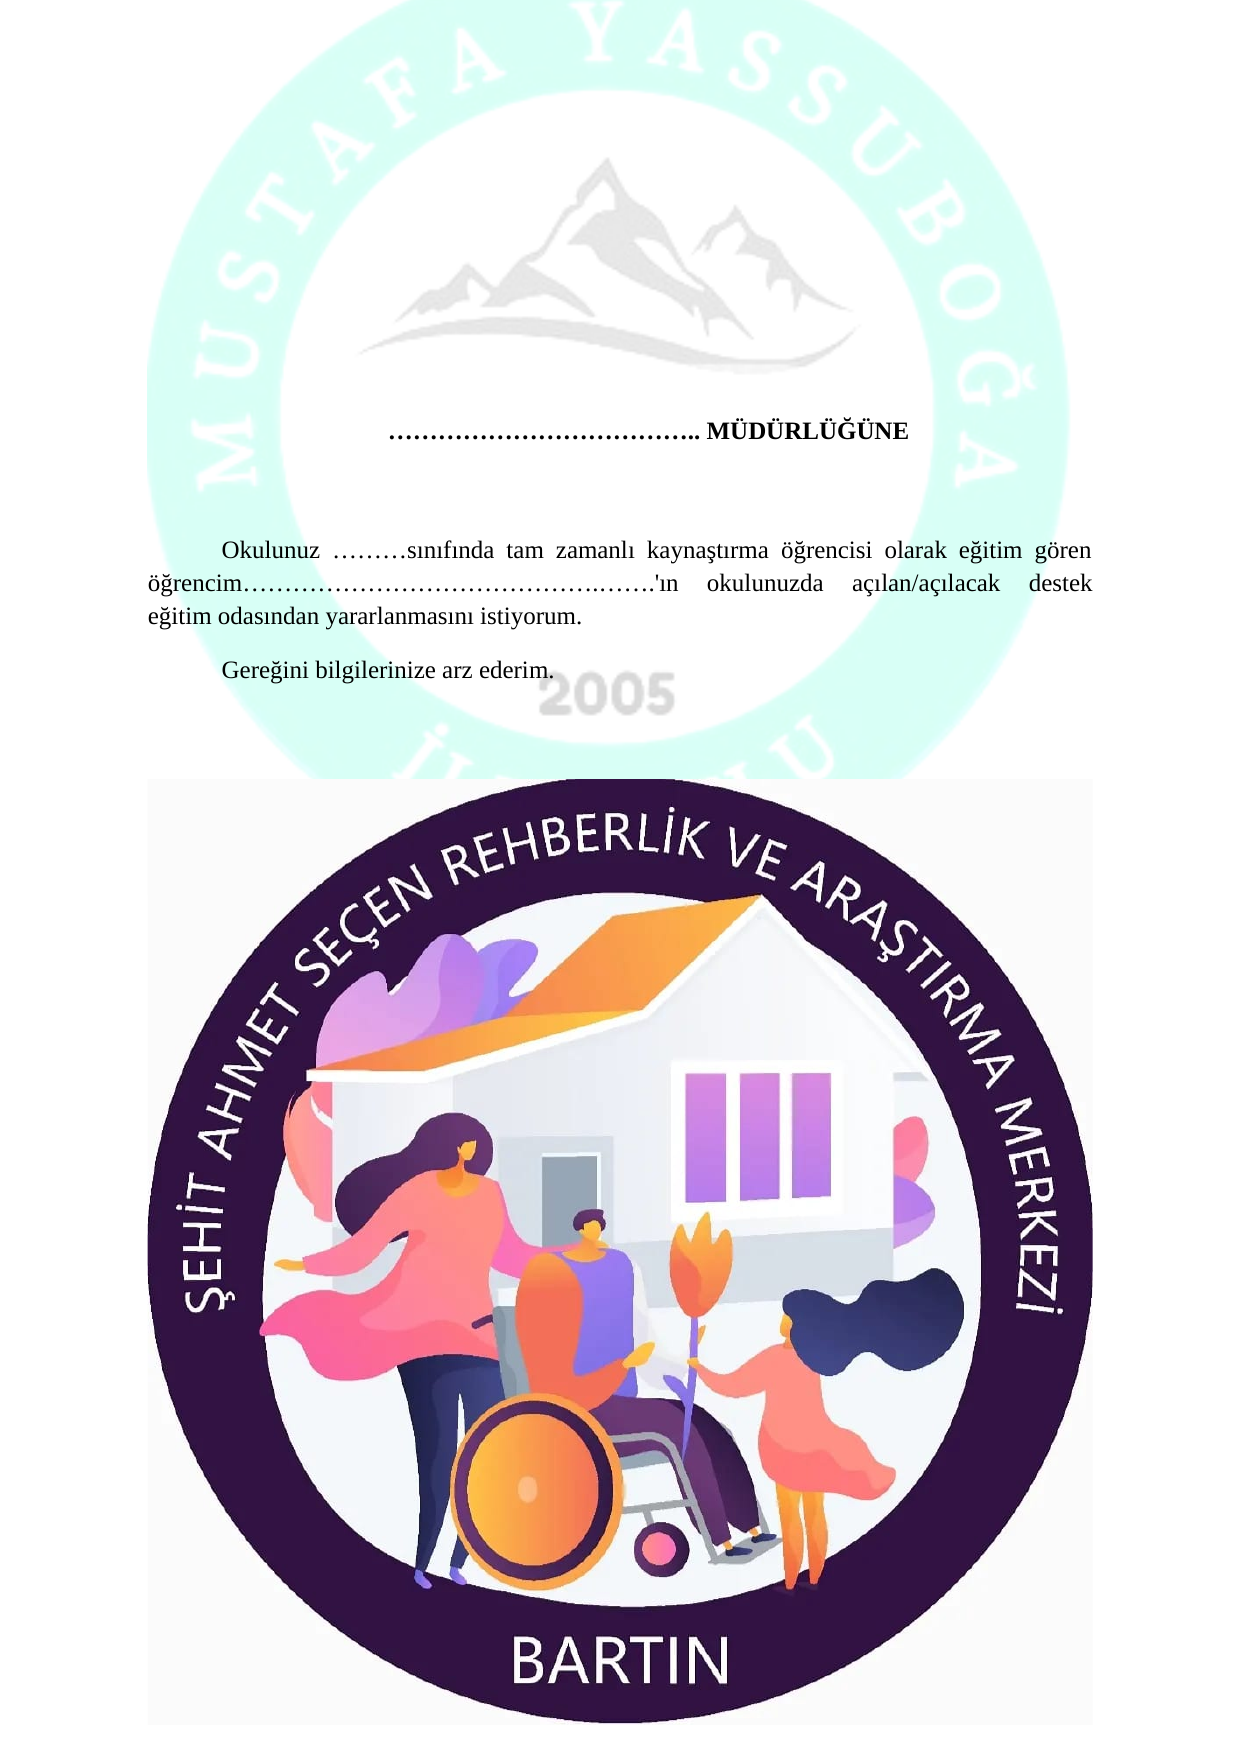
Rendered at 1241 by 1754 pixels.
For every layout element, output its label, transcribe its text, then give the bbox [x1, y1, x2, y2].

text Gereğini bilgilerinize arz ederim. [148, 655, 1093, 683]
picture [147, 779, 1093, 1725]
text ……………………………….. MÜDÜRLÜĞÜNE [369, 416, 1093, 444]
text Okulunuz ………sınıfında tam zamanlı kaynaştırma öğrencisi olarak eğitim gören öğrencim…………………………………….…….'ın okulunuzda açılan/açılacak destek eğitim odasından yararlanmasını istiyorum. [148, 535, 1093, 630]
